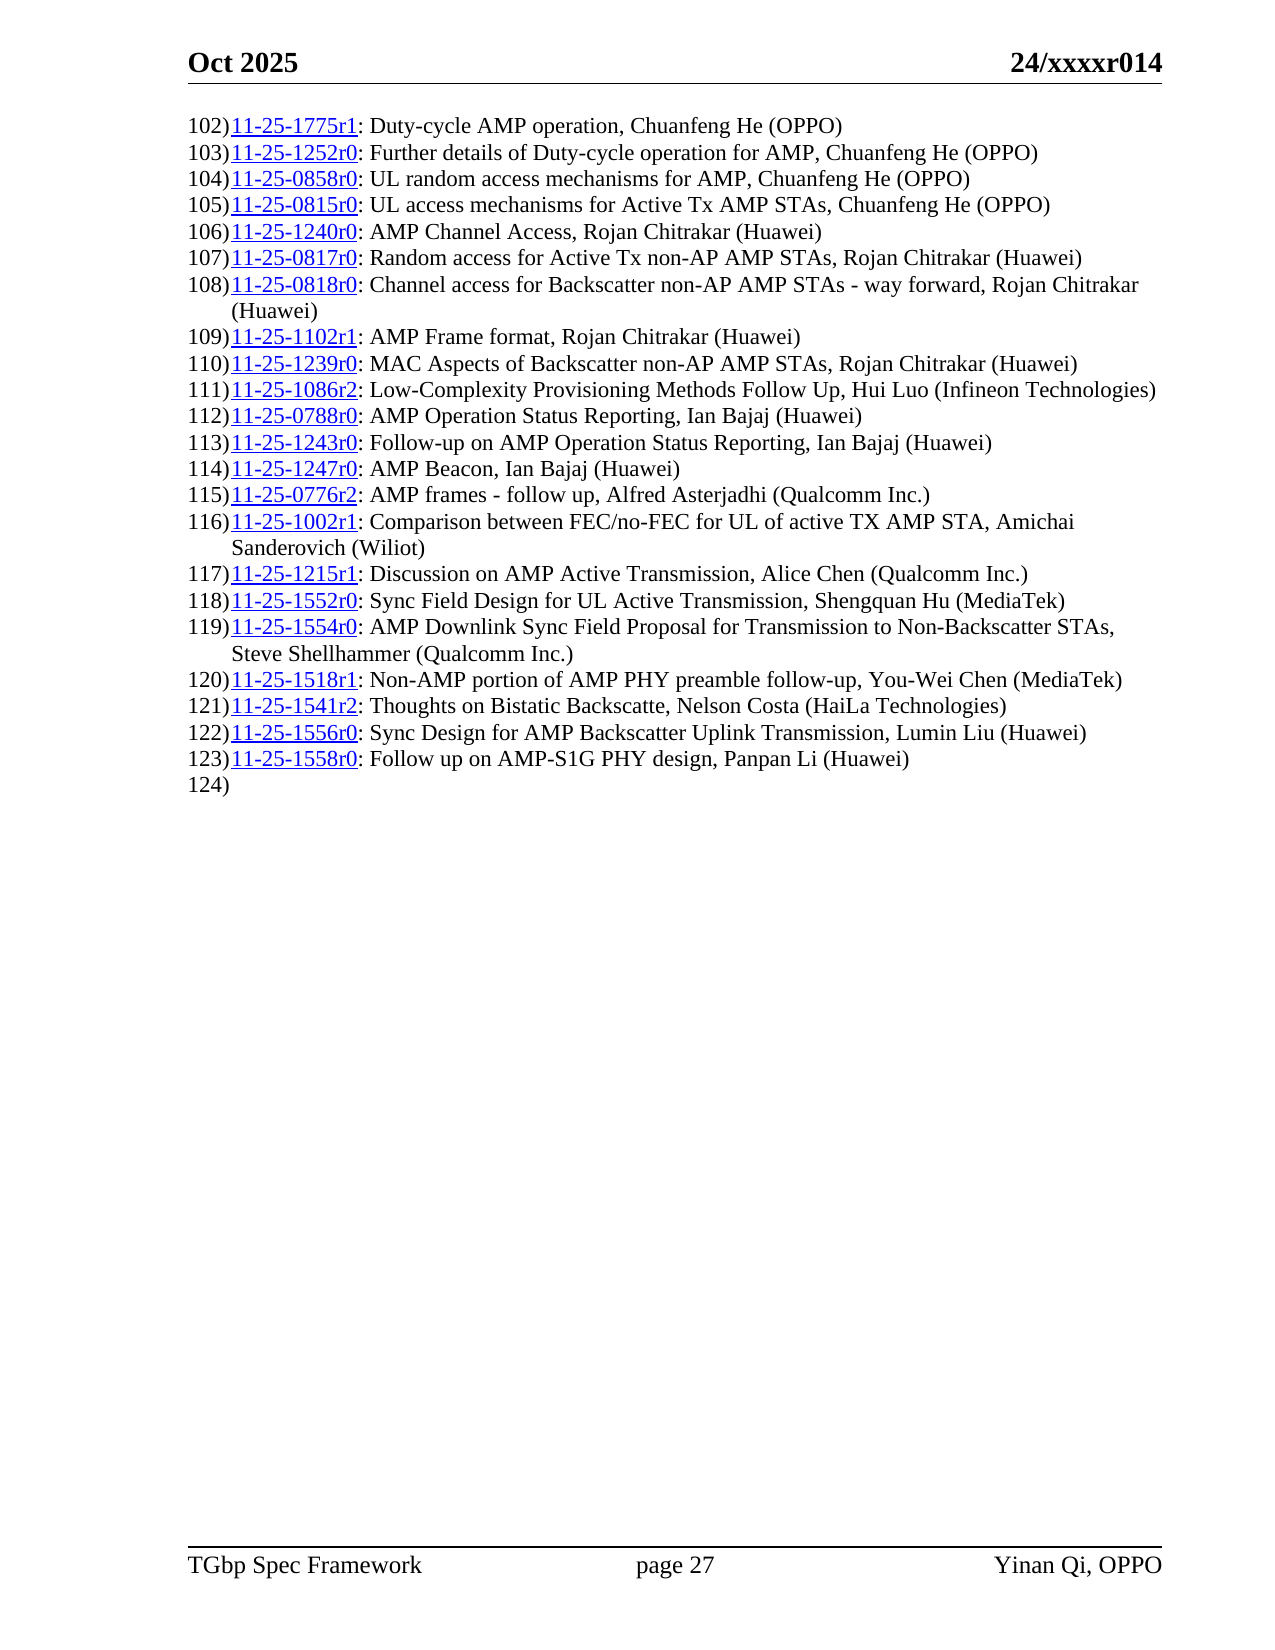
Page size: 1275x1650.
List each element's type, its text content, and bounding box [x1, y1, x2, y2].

list 11-25-0858r0: UL random access mechanisms for AMP, Chuanfeng He (OPPO) [187, 165, 1162, 192]
list 11-25-1541r2: Thoughts on Bistatic Backscatte, Nelson Costa (HaiLa Technologies) [187, 692, 1162, 719]
list 11-25-1243r0: Follow-up on AMP Operation Status Reporting, Ian Bajaj (Huawei) [187, 429, 1162, 455]
list 11-25-1102r1: AMP Frame format, Rojan Chitrakar (Huawei) [187, 323, 1162, 350]
list 11-25-0817r0: Random access for Active Tx non-AP AMP STAs, Rojan Chitrakar (Huawei) [187, 244, 1162, 271]
list 11-25-1247r0: AMP Beacon, Ian Bajaj (Huawei) [187, 455, 1162, 481]
list 11-25-1556r0: Sync Design for AMP Backscatter Uplink Transmission, Lumin Liu (Huawei) [187, 719, 1162, 745]
list 11-25-1252r0: Further details of Duty-cycle operation for AMP, Chuanfeng He (OPPO) [187, 139, 1162, 165]
list 11-25-0815r0: UL access mechanisms for Active Tx AMP STAs, Chuanfeng He (OPPO) [187, 192, 1162, 218]
list 11-25-1215r1: Discussion on AMP Active Transmission, Alice Chen (Qualcomm Inc.) [187, 561, 1162, 587]
list 11-25-1775r1: Duty-cycle AMP operation, Chuanfeng He (OPPO) [187, 112, 1162, 139]
list 11-25-0788r0: AMP Operation Status Reporting, Ian Bajaj (Huawei) [187, 402, 1162, 429]
list 11-25-1240r0: AMP Channel Access, Rojan Chitrakar (Huawei) [187, 218, 1162, 244]
list 11-25-1558r0: Follow up on AMP-S1G PHY design, Panpan Li (Huawei) [187, 745, 1162, 771]
list 11-25-0818r0: Channel access for Backscatter non-AP AMP STAs - way forward, Rojan Chitrakar (Huawei) [187, 271, 1162, 323]
list 11-25-1518r1: Non-AMP portion of AMP PHY preamble follow-up, You-Wei Chen (MediaTek) [187, 666, 1162, 692]
list 11-25-0776r2: AMP frames - follow up, Alfred Asterjadhi (Qualcomm Inc.) [187, 481, 1162, 508]
list 11-25-1002r1: Comparison between FEC/no-FEC for UL of active TX AMP STA, Amichai Sanderovich (Wiliot) [187, 508, 1162, 561]
list 11-25-1239r0: MAC Aspects of Backscatter non-AP AMP STAs, Rojan Chitrakar (Huawei) [187, 350, 1162, 376]
list 11-25-1552r0: Sync Field Design for UL Active Transmission, Shengquan Hu (MediaTek) [187, 587, 1162, 613]
list 11-25-1086r2: Low-Complexity Provisioning Methods Follow Up, Hui Luo (Infineon Technologies) [187, 376, 1162, 402]
list 11-25-1554r0: AMP Downlink Sync Field Proposal for Transmission to Non-Backscatter STAs, Steve Shellhammer (Qualcomm Inc.) [187, 613, 1162, 666]
